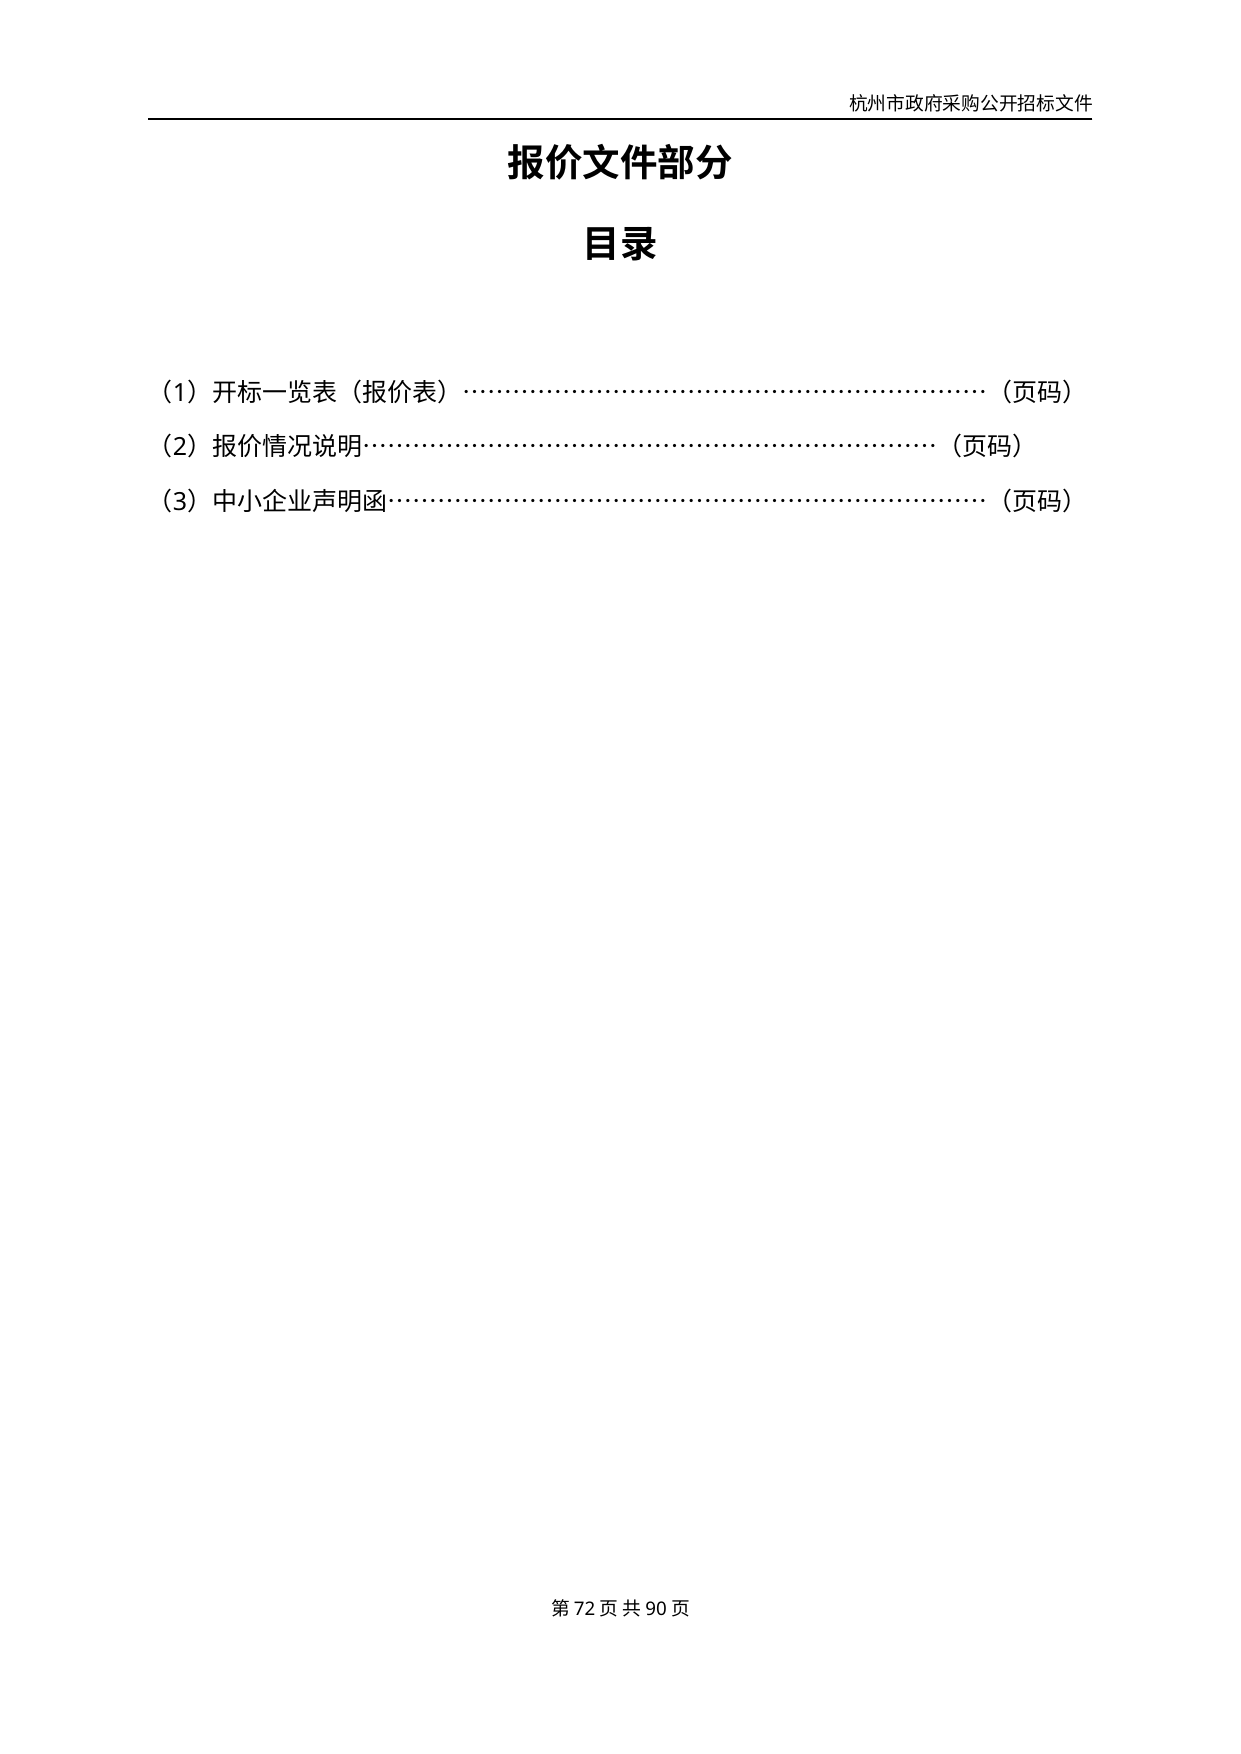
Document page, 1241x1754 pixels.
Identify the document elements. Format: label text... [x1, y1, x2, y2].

text （2）报价情况说明……………………………………………………………（页码） [148, 427, 1092, 463]
text （3）中小企业声明函………………………………………………………………（页码） [148, 481, 1092, 517]
text 报价文件部分 [148, 133, 1092, 187]
list 开标一览表（报价表）………………………………………………………（页码） [148, 372, 1092, 408]
text 目录 [148, 214, 1092, 268]
